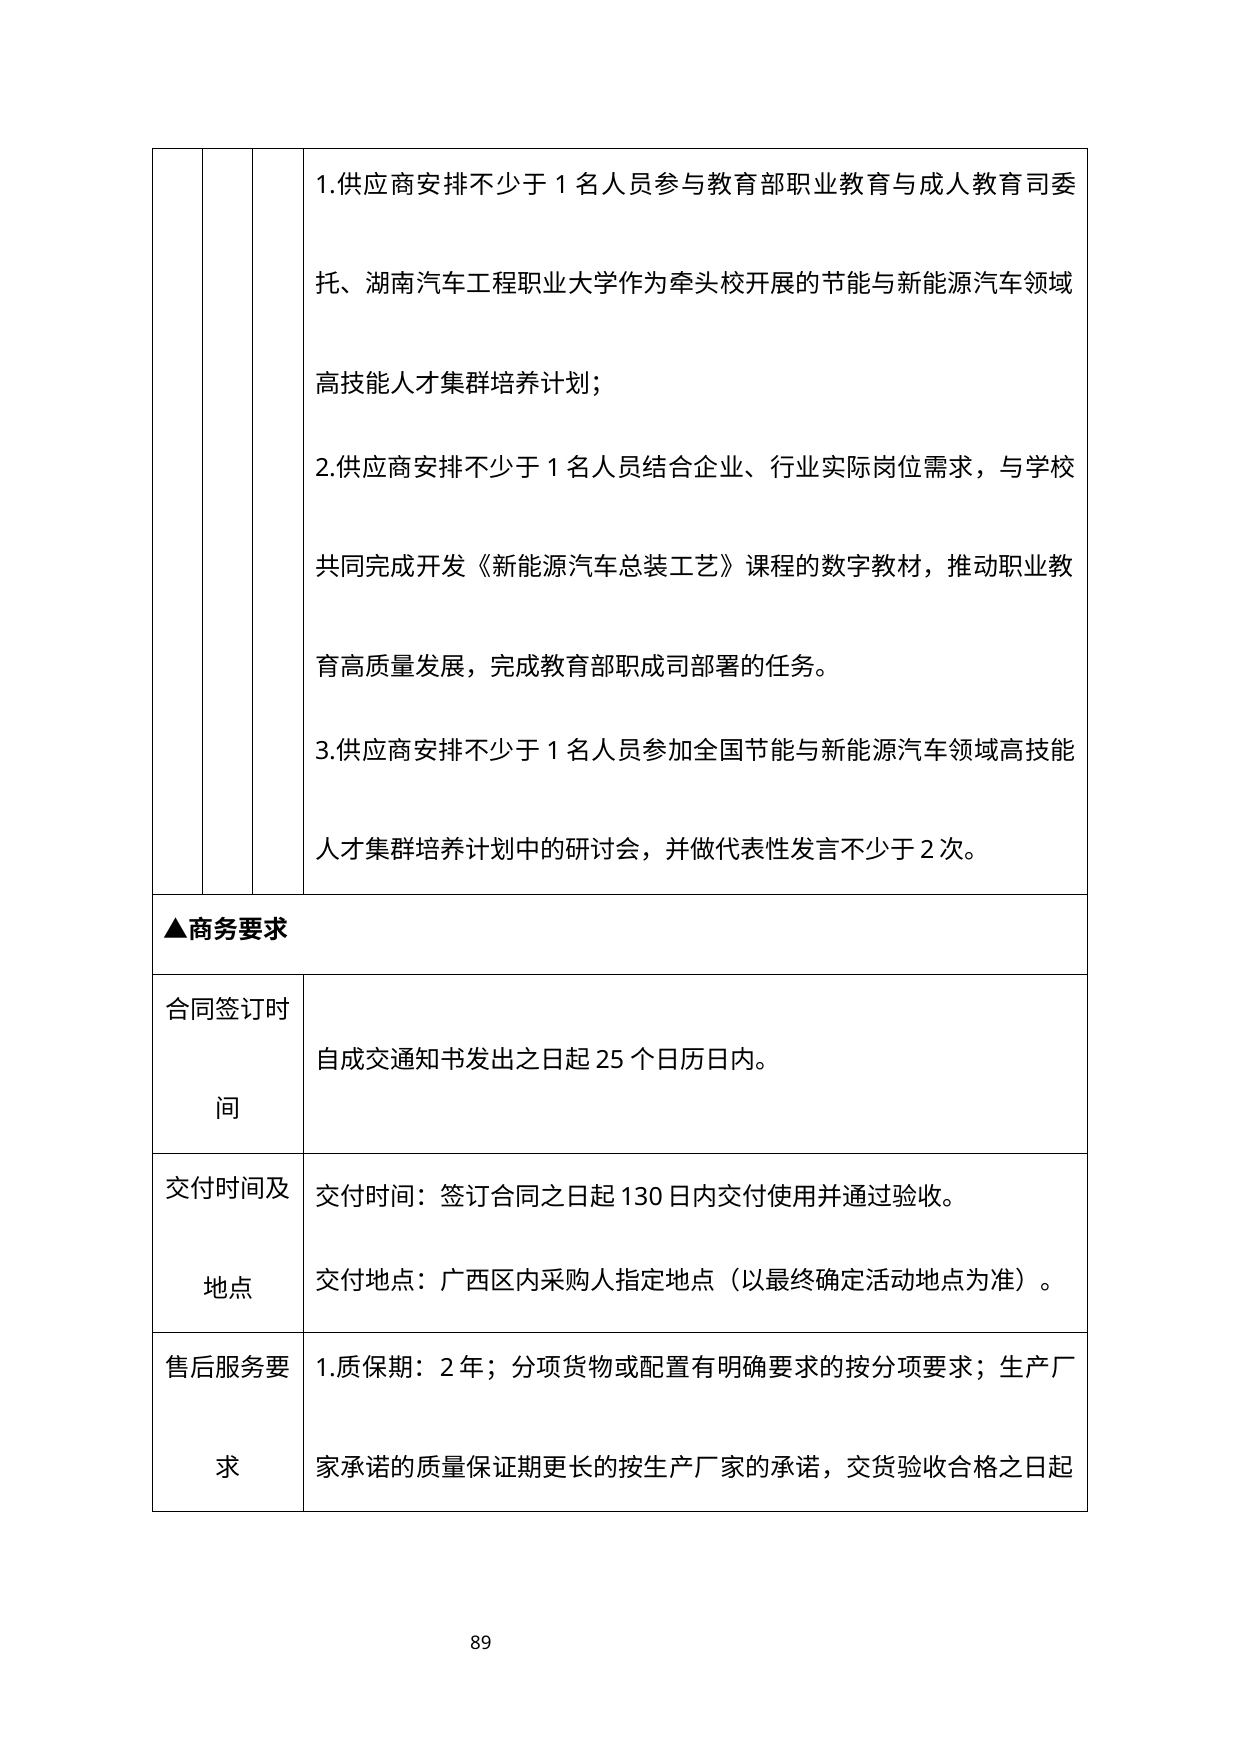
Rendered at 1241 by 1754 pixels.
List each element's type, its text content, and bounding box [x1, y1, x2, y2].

table_cell 交付时间及地点 [153, 1154, 303, 1332]
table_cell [304, 149, 1087, 894]
table_cell ▲商务要求 [153, 895, 1087, 973]
table_cell 自成交通知书发出之日起 25 个日历日内。 [304, 975, 1087, 1153]
table_cell 交付时间：签订合同之日起130日内交付使用并通过验收。 交付地点：广西区内采购人指定地点（以最终确定活动地点为准）。 [304, 1154, 1087, 1332]
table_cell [304, 1333, 1087, 1511]
table_cell 合同签订时间 [153, 975, 303, 1153]
table_cell 售后服务要求 [153, 1333, 303, 1511]
